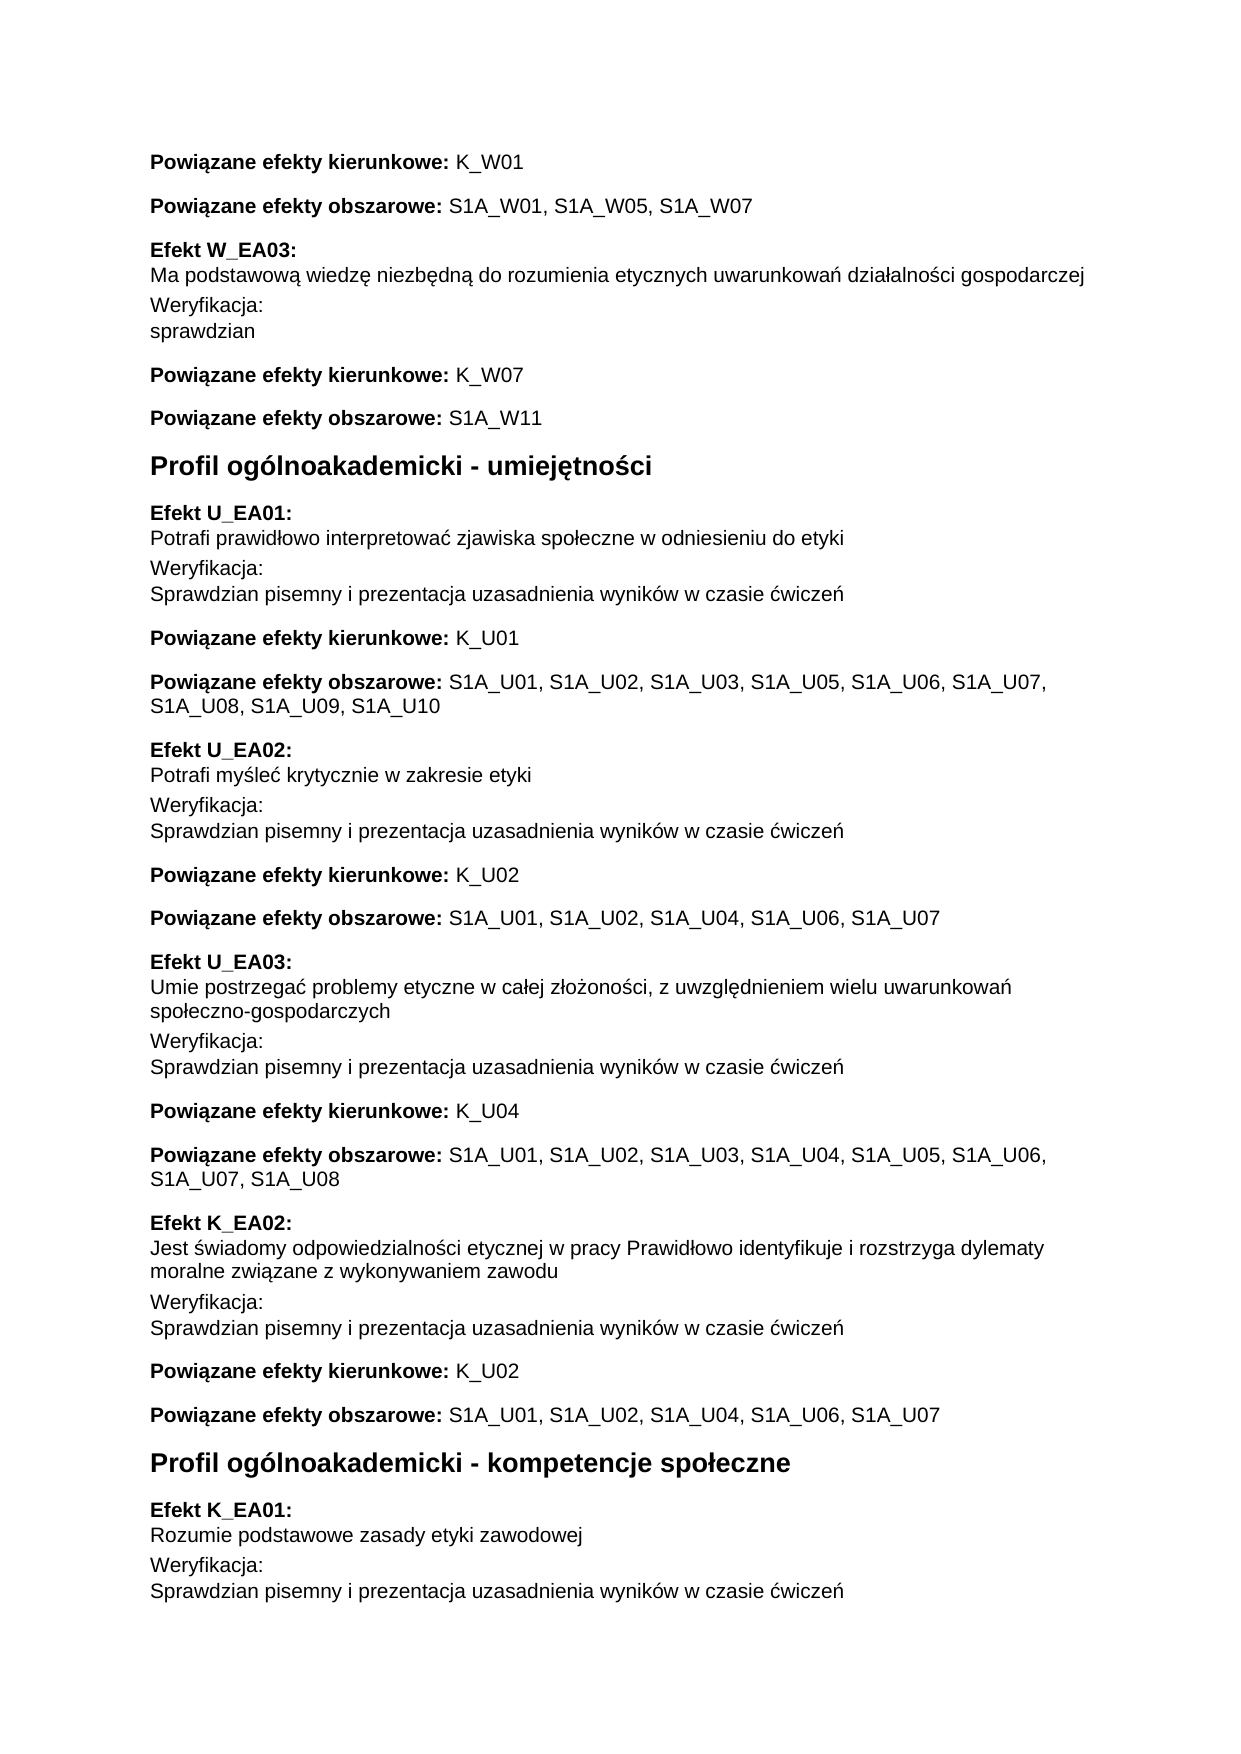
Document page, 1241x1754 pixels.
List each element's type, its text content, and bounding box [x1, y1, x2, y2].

text Weryfikacja: [150, 293, 1090, 317]
text Weryfikacja: [150, 1029, 1090, 1053]
subtitle Profil ogólnoakademicki - umiejętności [150, 450, 1090, 481]
text Weryfikacja: [150, 793, 1090, 817]
text Potrafi myśleć krytycznie w zakresie etyki [150, 762, 1090, 786]
text Efekt W_EA03: [150, 237, 1090, 261]
text Powiązane efekty kierunkowe: K_U02 [150, 862, 1090, 886]
text Efekt U_EA01: [150, 501, 1090, 525]
text Ma podstawową wiedzę niezbędną do rozumienia etycznych uwarunkowań działalności gospodarczej [150, 262, 1090, 286]
text Sprawdzian pisemny i prezentacja uzasadnienia wyników w czasie ćwiczeń [150, 1055, 1090, 1079]
text Weryfikacja: [150, 1553, 1090, 1577]
text Powiązane efekty kierunkowe: K_U02 [150, 1359, 1090, 1383]
text Weryfikacja: [150, 1289, 1090, 1313]
text Sprawdzian pisemny i prezentacja uzasadnienia wyników w czasie ćwiczeń [150, 1316, 1090, 1339]
text Powiązane efekty obszarowe: S1A_U01, S1A_U02, S1A_U04, S1A_U06, S1A_U07 [150, 906, 1090, 930]
text Powiązane efekty kierunkowe: K_W07 [150, 362, 1090, 386]
text Efekt U_EA02: [150, 737, 1090, 761]
text Sprawdzian pisemny i prezentacja uzasadnienia wyników w czasie ćwiczeń [150, 582, 1090, 606]
text Potrafi prawidłowo interpretować zjawiska społeczne w odniesieniu do etyki [150, 526, 1090, 550]
text Powiązane efekty obszarowe: S1A_U01, S1A_U02, S1A_U03, S1A_U05, S1A_U06, S1A_U07, S1A_U08, S1A_U09, S1A_U10 [150, 670, 1090, 718]
text sprawdzian [150, 319, 1090, 343]
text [150, 194, 1090, 218]
subtitle Profil ogólnoakademicki - kompetencje społeczne [150, 1447, 1090, 1478]
text Jest świadomy odpowiedzialności etycznej w pracy Prawidłowo identyfikuje i rozstrzyga dylematy moralne związane z wykonywaniem zawodu [150, 1235, 1090, 1283]
text Efekt U_EA03: [150, 950, 1090, 974]
text Sprawdzian pisemny i prezentacja uzasadnienia wyników w czasie ćwiczeń [150, 819, 1090, 843]
text Powiązane efekty kierunkowe: K_U04 [150, 1099, 1090, 1123]
text Efekt K_EA01: [150, 1498, 1090, 1522]
text Sprawdzian pisemny i prezentacja uzasadnienia wyników w czasie ćwiczeń [150, 1579, 1090, 1603]
text Efekt K_EA02: [150, 1210, 1090, 1234]
text Powiązane efekty kierunkowe: K_W01 [150, 150, 1090, 174]
text Weryfikacja: [150, 556, 1090, 580]
text Powiązane efekty obszarowe: S1A_W11 [150, 406, 1090, 430]
text Umie postrzegać problemy etyczne w całej złożoności, z uwzględnieniem wielu uwarunkowań społeczno-gospodarczych [150, 975, 1090, 1023]
text Rozumie podstawowe zasady etyki zawodowej [150, 1523, 1090, 1547]
text Powiązane efekty obszarowe: S1A_U01, S1A_U02, S1A_U04, S1A_U06, S1A_U07 [150, 1403, 1090, 1427]
text Powiązane efekty obszarowe: S1A_U01, S1A_U02, S1A_U03, S1A_U04, S1A_U05, S1A_U06, S1A_U07, S1A_U08 [150, 1143, 1090, 1191]
text Powiązane efekty kierunkowe: K_U01 [150, 626, 1090, 650]
